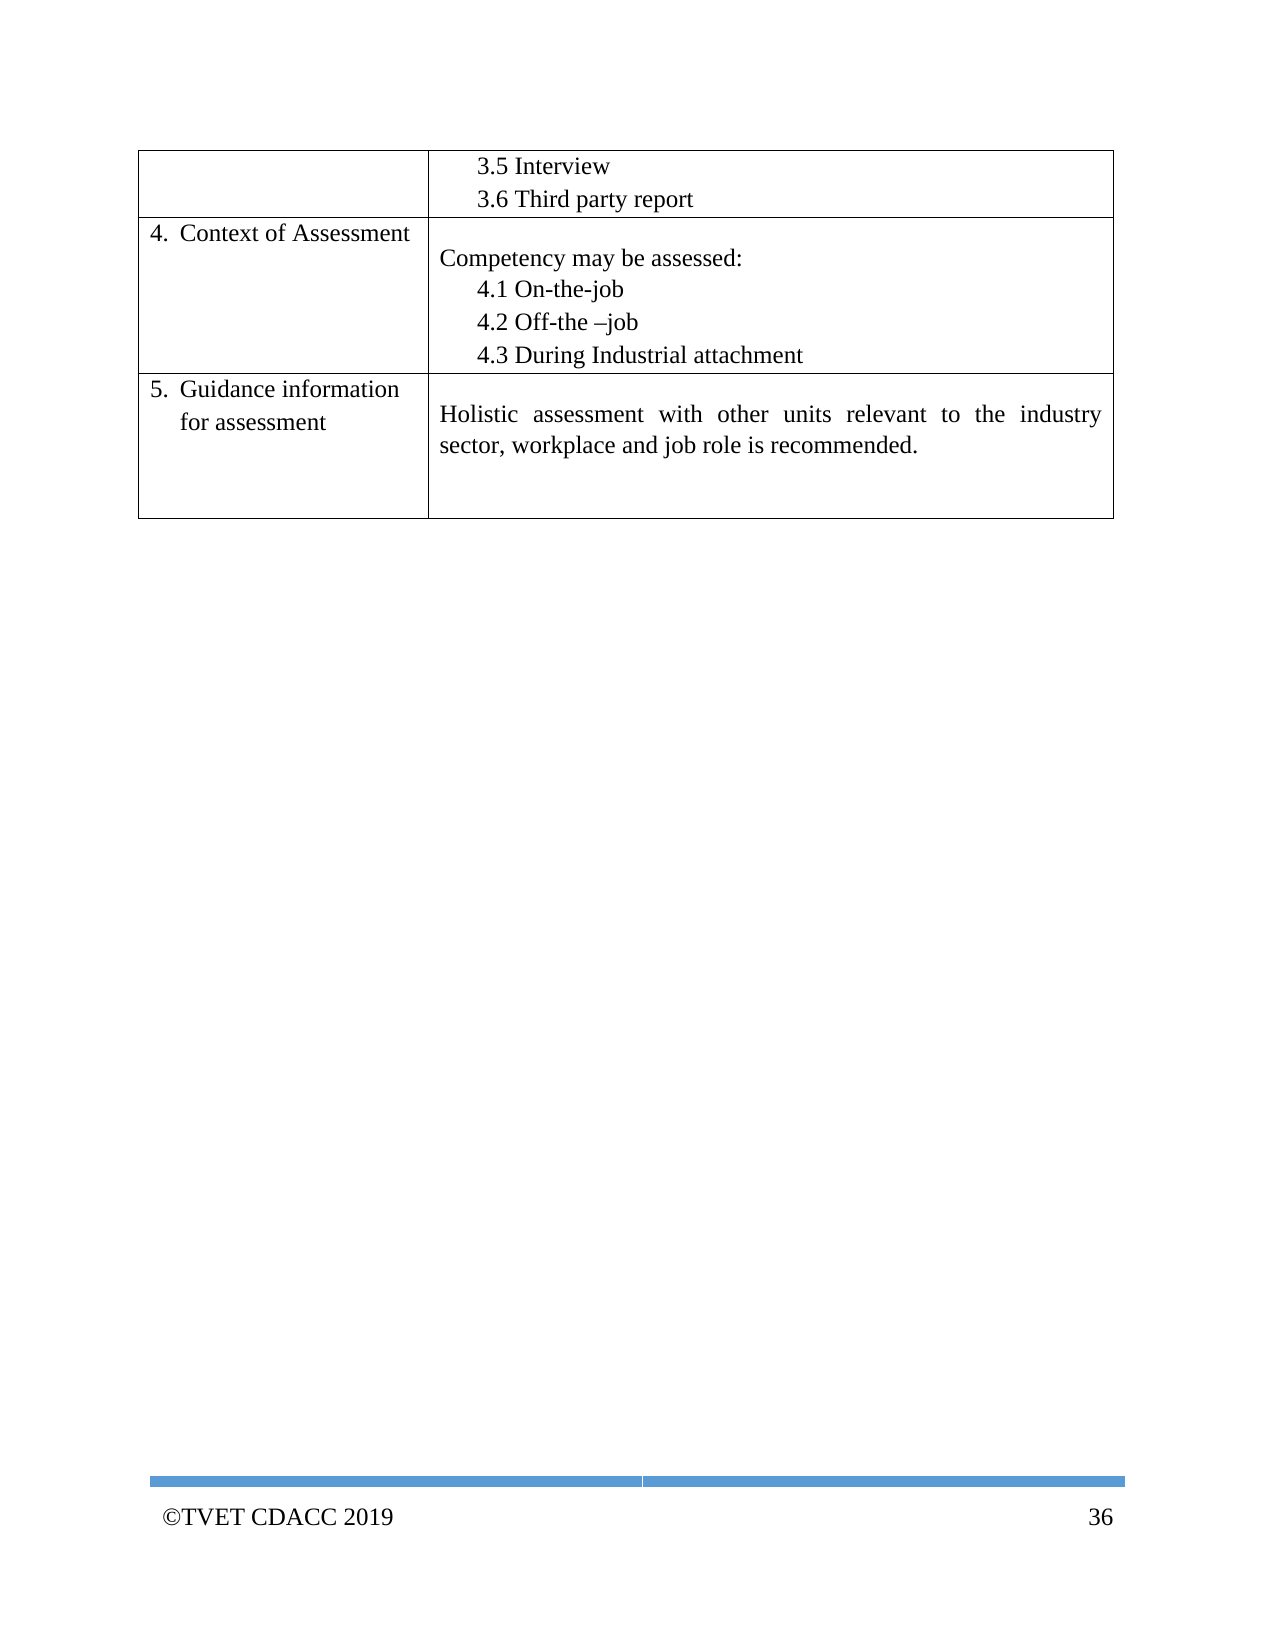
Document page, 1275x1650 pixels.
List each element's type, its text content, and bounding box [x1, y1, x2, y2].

table_cell Guidance information for assessment [139, 374, 428, 517]
table_cell Holistic assessment with other units relevant to the industry sector, workplace and job role is recommended. [429, 374, 1113, 517]
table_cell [429, 151, 1113, 217]
table_cell Competency may be assessed: On-the-job Off-the –job During Industrial attachment [429, 218, 1113, 373]
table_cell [139, 151, 428, 217]
table_cell Context of Assessment [139, 218, 428, 373]
